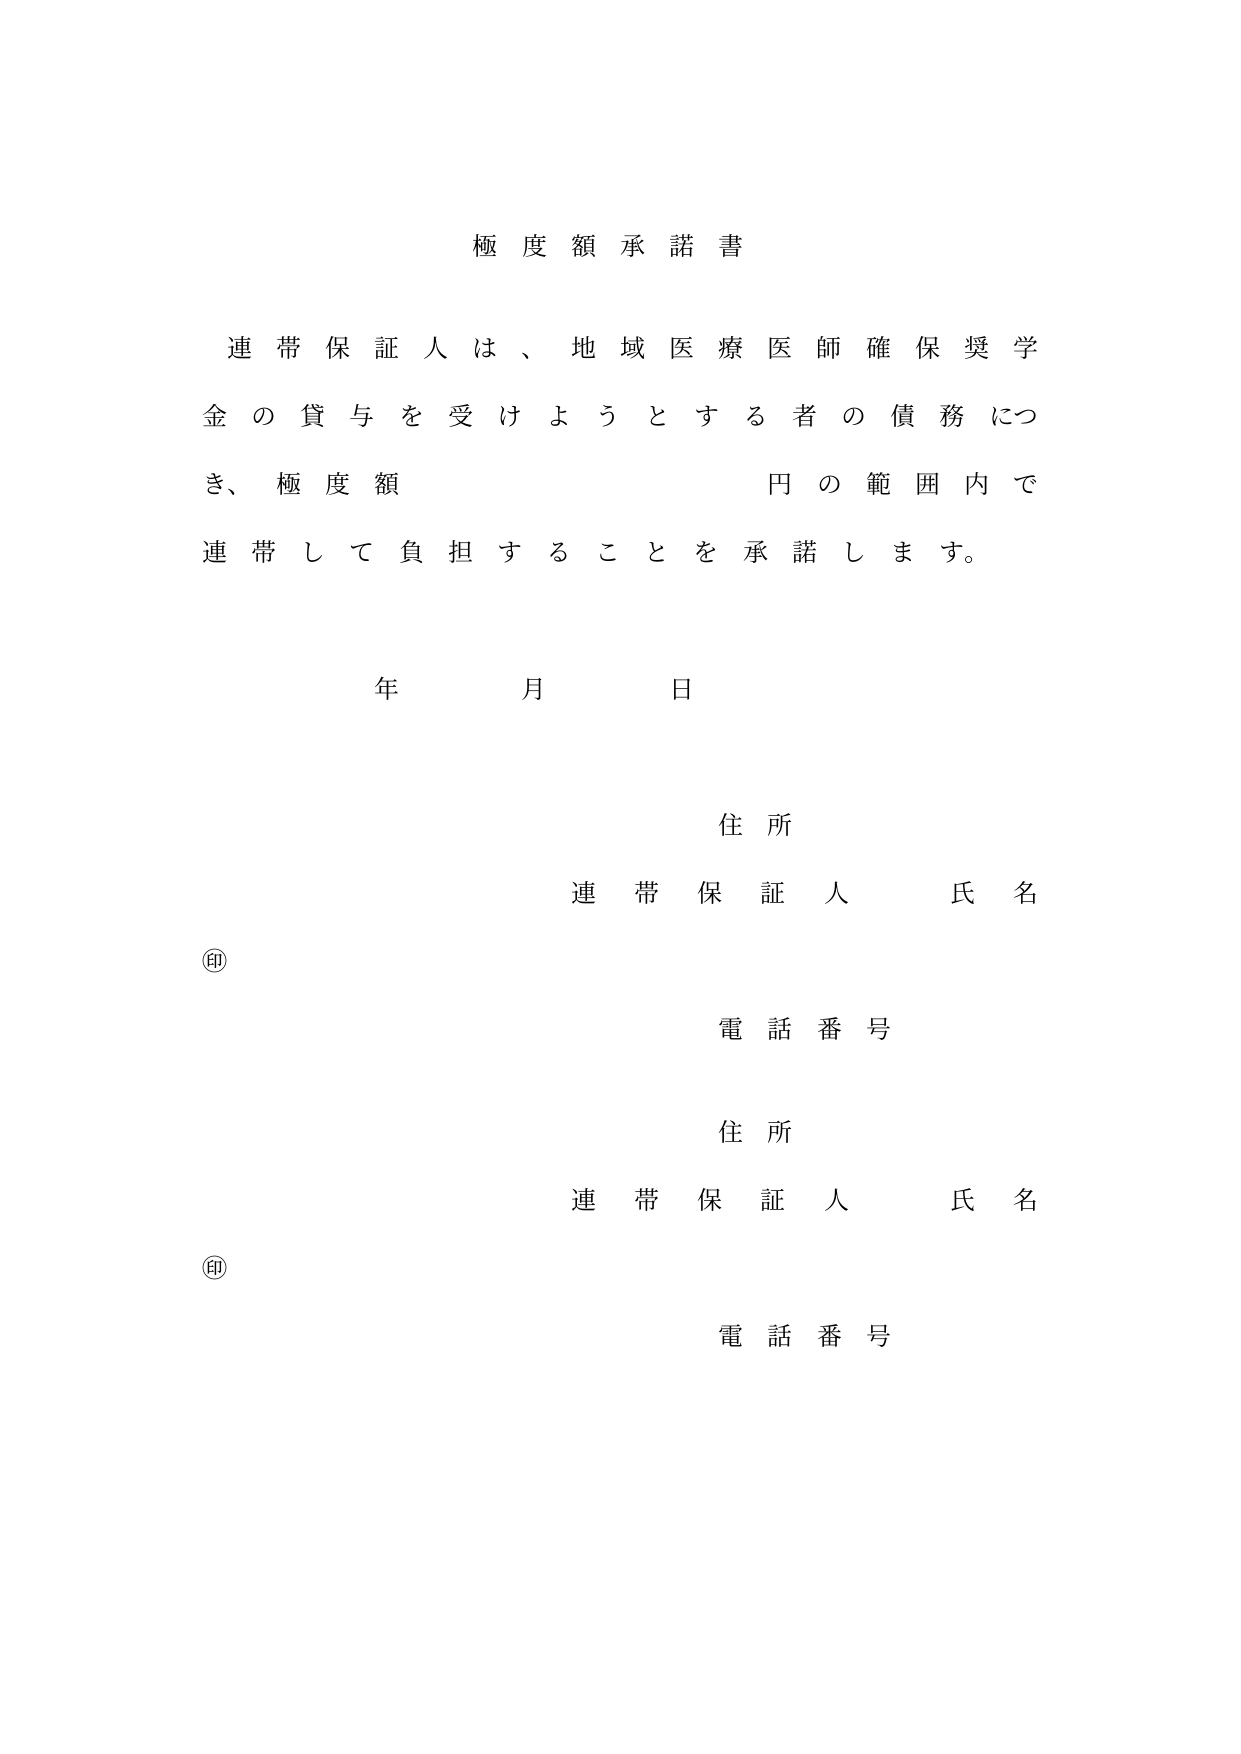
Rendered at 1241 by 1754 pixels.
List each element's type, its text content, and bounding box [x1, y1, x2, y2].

text 住所 [202, 1096, 1063, 1164]
text 連帯保証人は、地域医療医師確保奨学金の貸与を受けようとする者の債務につき、極度額 円の範囲内で連帯して負担することを承諾します。 [202, 313, 1063, 585]
text 連帯保証人 氏名 ㊞ [202, 1164, 1063, 1301]
text 電話番号 [202, 994, 1063, 1062]
text 住所 [202, 789, 1063, 858]
text 年 月 日 [178, 653, 1063, 721]
text 連帯保証人 氏名 ㊞ [202, 858, 1063, 994]
text 電話番号 [202, 1301, 1063, 1369]
text 極度額承諾書 [178, 211, 1063, 279]
